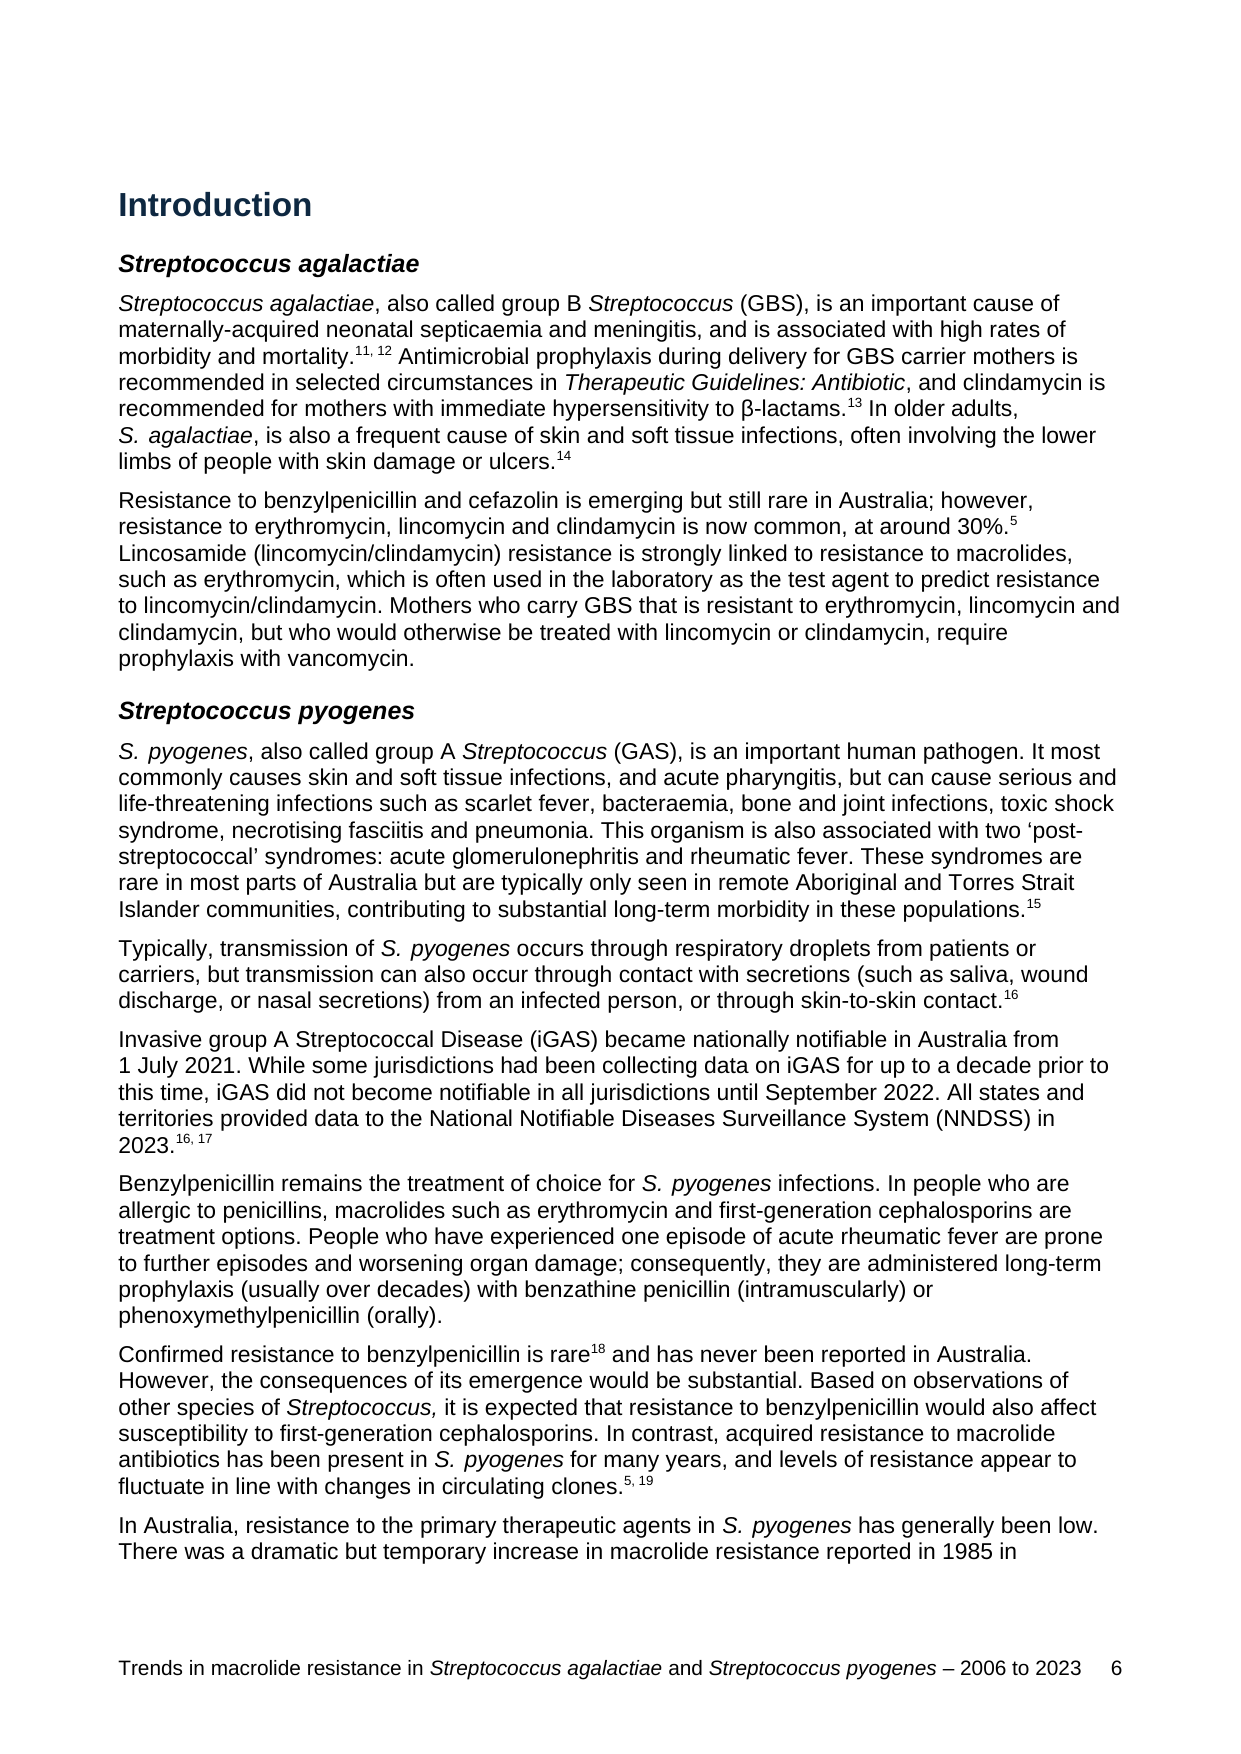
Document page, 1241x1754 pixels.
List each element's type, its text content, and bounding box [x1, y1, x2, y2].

text Resistance to benzylpenicillin and cefazolin is emerging but still rare in Australia; however, resistance to erythromycin, lincomycin and clindamycin is now common, at around 30%.5 Lincosamide (lincomycin/clindamycin) resistance is strongly linked to resistance to macrolides, such as erythromycin, which is often used in the laboratory as the test agent to predict resistance to lincomycin/clindamycin. Mothers who carry GBS that is resistant to erythromycin, lincomycin and clindamycin, but who would otherwise be treated with lincomycin or clindamycin, require prophylaxis with vancomycin. [118, 487, 1122, 671]
text S. pyogenes, also called group A Streptococcus (GAS), is an important human pathogen. It most commonly causes skin and soft tissue infections, and acute pharyngitis, but can cause serious and life-threatening infections such as scarlet fever, bacteraemia, bone and joint infections, toxic shock syndrome, necrotising fasciitis and pneumonia. This organism is also associated with two ‘post-streptococcal’ syndromes: acute glomerulonephritis and rheumatic fever. These syndromes are rare in most parts of Australia but are typically only seen in remote Aboriginal and Torres Strait Islander communities, contributing to substantial long-term morbidity in these populations.15 [118, 738, 1122, 922]
subtitle Streptococcus pyogenes [118, 696, 1122, 725]
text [118, 1512, 1122, 1564]
text Invasive group A Streptococcal Disease (iGAS) became nationally notifiable in Australia from 1 July 2021. While some jurisdictions had been collecting data on iGAS for up to a decade prior to this time, iGAS did not become notifiable in all jurisdictions until September 2022. All states and territories provided data to the National Notifiable Diseases Surveillance System (NNDSS) in 2023.16, 17 [118, 1026, 1122, 1158]
subtitle Introduction [118, 185, 1122, 224]
text Confirmed resistance to benzylpenicillin is rare18 and has never been reported in Australia. However, the consequences of its emergence would be substantial. Based on observations of other species of Streptococcus, it is expected that resistance to benzylpenicillin would also affect susceptibility to first-generation cephalosporins. In contrast, acquired resistance to macrolide antibiotics has been present in S. pyogenes for many years, and levels of resistance appear to fluctuate in line with changes in circulating clones.5, 19 [118, 1341, 1122, 1499]
text Typically, transmission of S. pyogenes occurs through respiratory droplets from patients or carriers, but transmission can also occur through contact with secretions (such as saliva, wound discharge, or nasal secretions) from an infected person, or through skin-to-skin contact.16 [118, 934, 1122, 1014]
text Benzylpenicillin remains the treatment of choice for S. pyogenes infections. In people who are allergic to penicillins, macrolides such as erythromycin and first-generation cephalosporins are treatment options. People who have experienced one episode of acute rheumatic fever are prone to further episodes and worsening organ damage; consequently, they are administered long-term prophylaxis (usually over decades) with benzathine penicillin (intramuscularly) or phenoxymethylpenicillin (orally). [118, 1170, 1122, 1328]
text Streptococcus agalactiae, also called group B Streptococcus (GBS), is an important cause of maternally-acquired neonatal septicaemia and meningitis, and is associated with high rates of morbidity and mortality.11, 12 Antimicrobial prophylaxis during delivery for GBS carrier mothers is recommended in selected circumstances in Therapeutic Guidelines: Antibiotic, and clindamycin is recommended for mothers with immediate hypersensitivity to β-lactams.13 In older adults, S. agalactiae, is also a frequent cause of skin and soft tissue infections, often involving the lower limbs of people with skin damage or ulcers.14 [118, 290, 1122, 474]
subtitle Streptococcus agalactiae [118, 249, 1122, 277]
